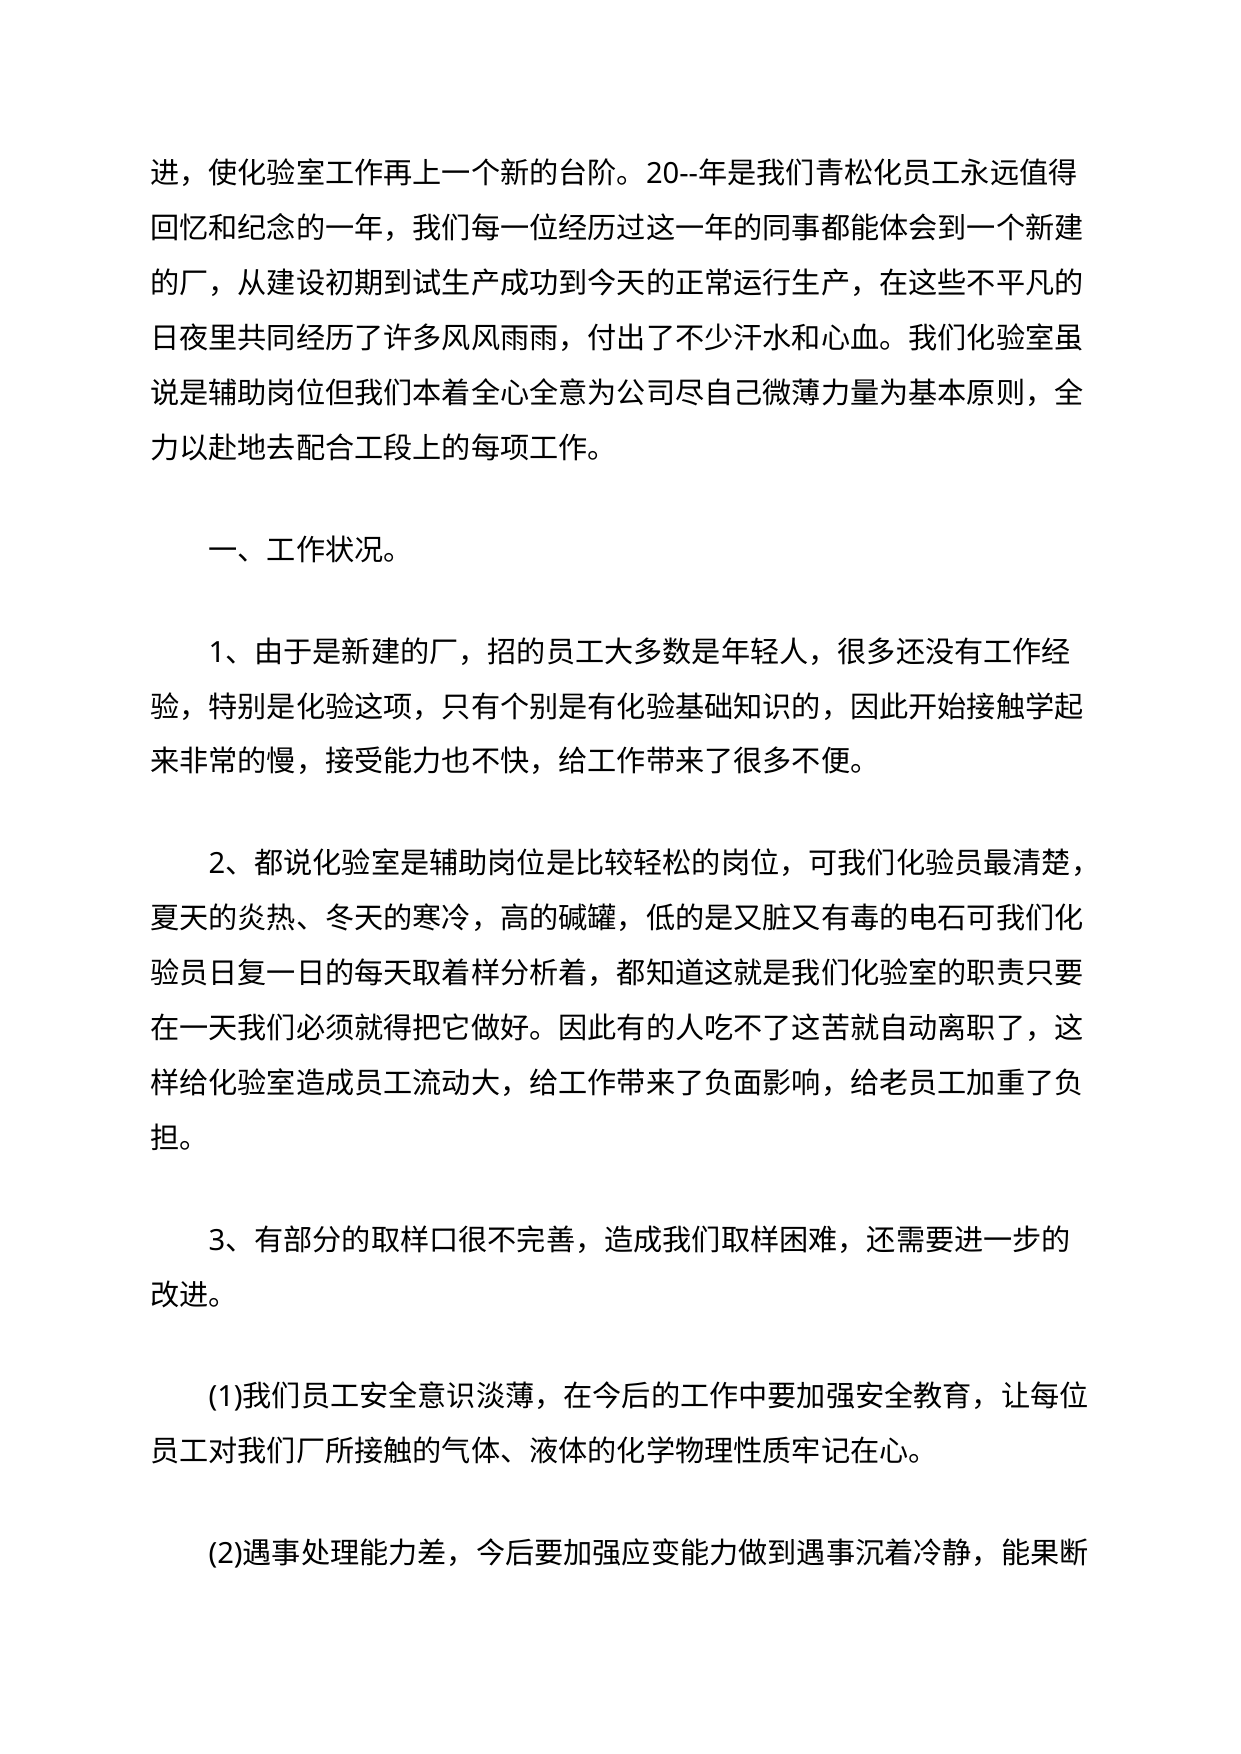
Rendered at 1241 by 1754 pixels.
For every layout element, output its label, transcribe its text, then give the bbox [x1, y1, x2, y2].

text 1、由于是新建的厂，招的员工大多数是年轻人，很多还没有工作经验，特别是化验这项，只有个别是有化验基础知识的，因此开始接触学起来非常的慢，接受能力也不快，给工作带来了很多不便。 [150, 628, 1090, 780]
text 3、有部分的取样口很不完善，造成我们取样困难，还需要进一步的改进。 [150, 1216, 1090, 1313]
text 一、工作状况。 [150, 526, 1090, 569]
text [150, 1530, 1090, 1572]
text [150, 150, 1090, 467]
text 2、都说化验室是辅助岗位是比较轻松的岗位，可我们化验员最清楚，夏天的炎热、冬天的寒冷，高的碱罐，低的是又脏又有毒的电石可我们化验员日复一日的每天取着样分析着，都知道这就是我们化验室的职责只要在一天我们必须就得把它做好。因此有的人吃不了这苦就自动离职了，这样给化验室造成员工流动大，给工作带来了负面影响，给老员工加重了负担。 [150, 840, 1090, 1157]
text (1)我们员工安全意识淡薄，在今后的工作中要加强安全教育，让每位员工对我们厂所接触的气体、液体的化学物理性质牢记在心。 [150, 1373, 1090, 1470]
